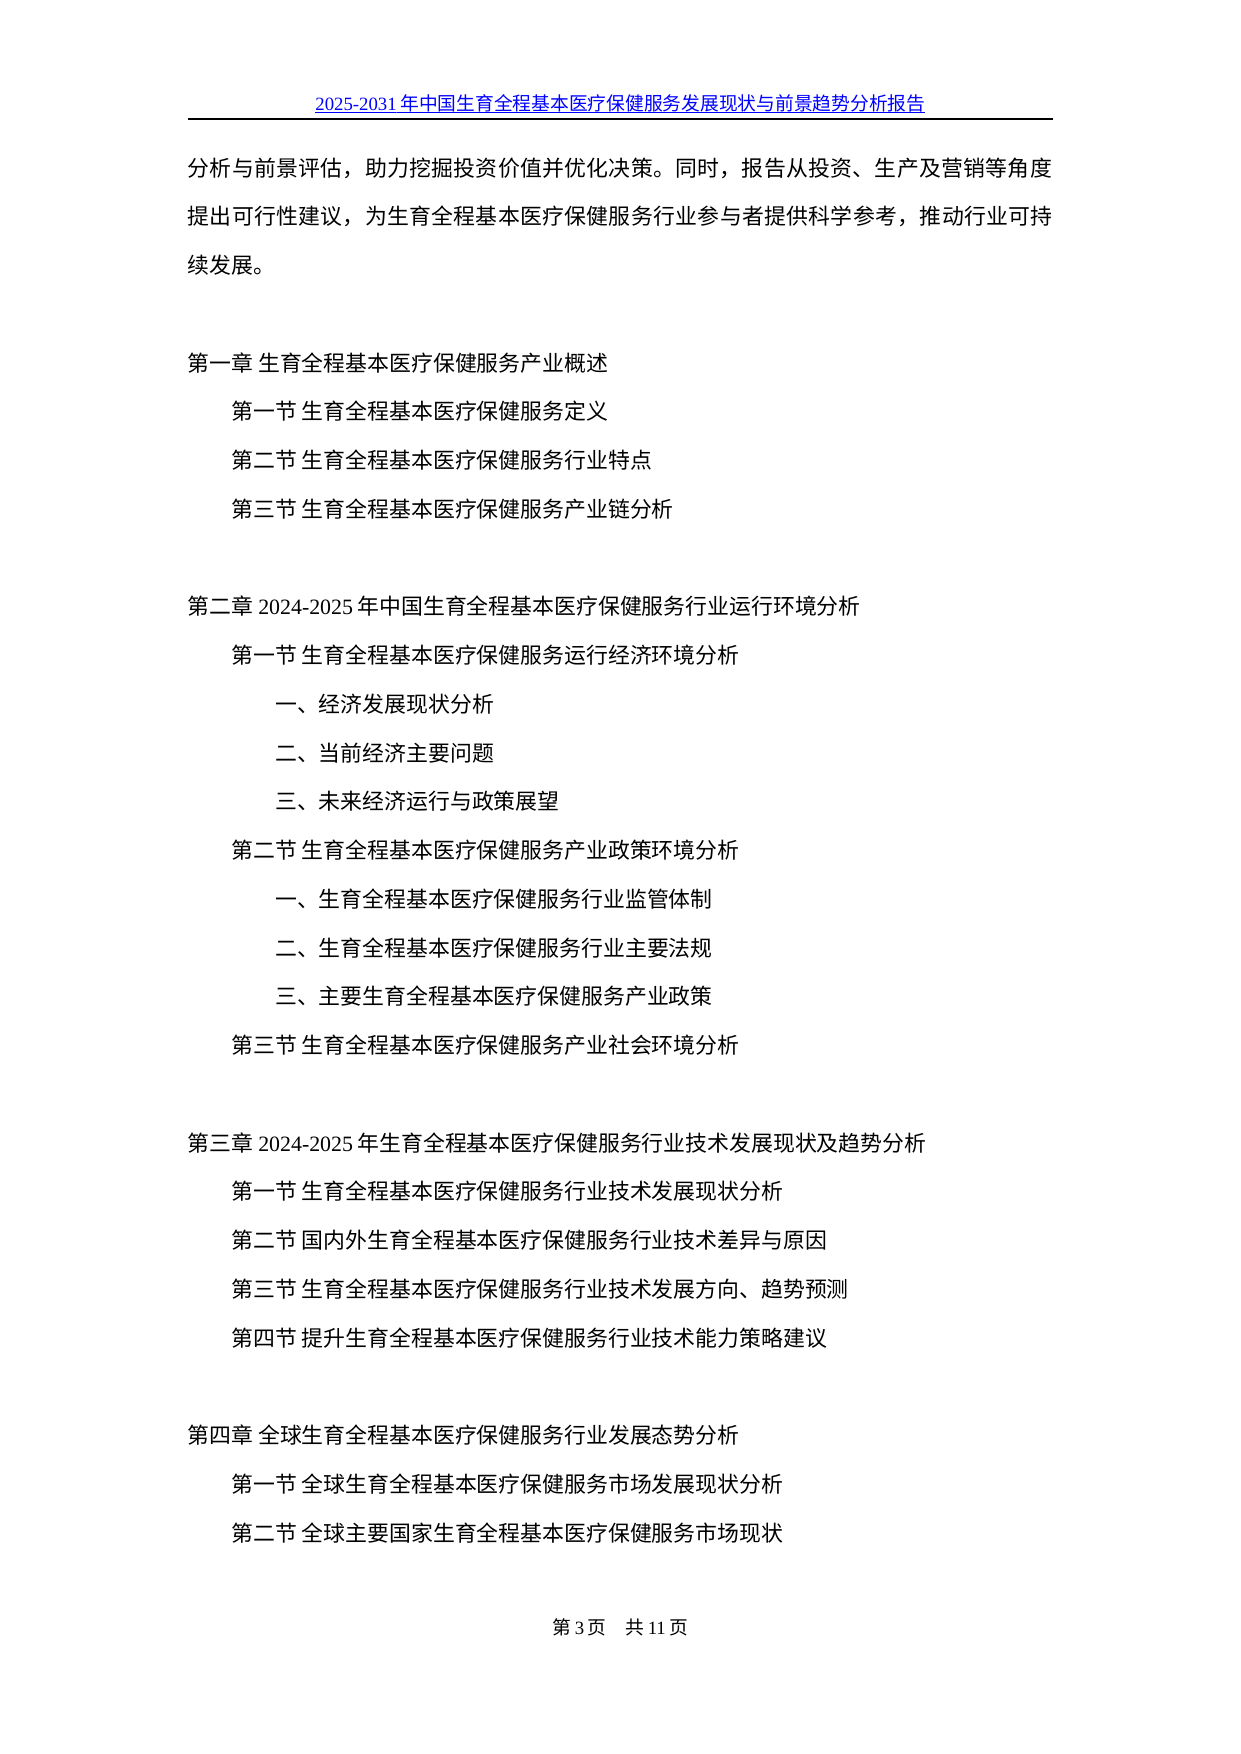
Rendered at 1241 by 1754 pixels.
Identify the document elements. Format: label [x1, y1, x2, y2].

text [187, 150, 1053, 1548]
